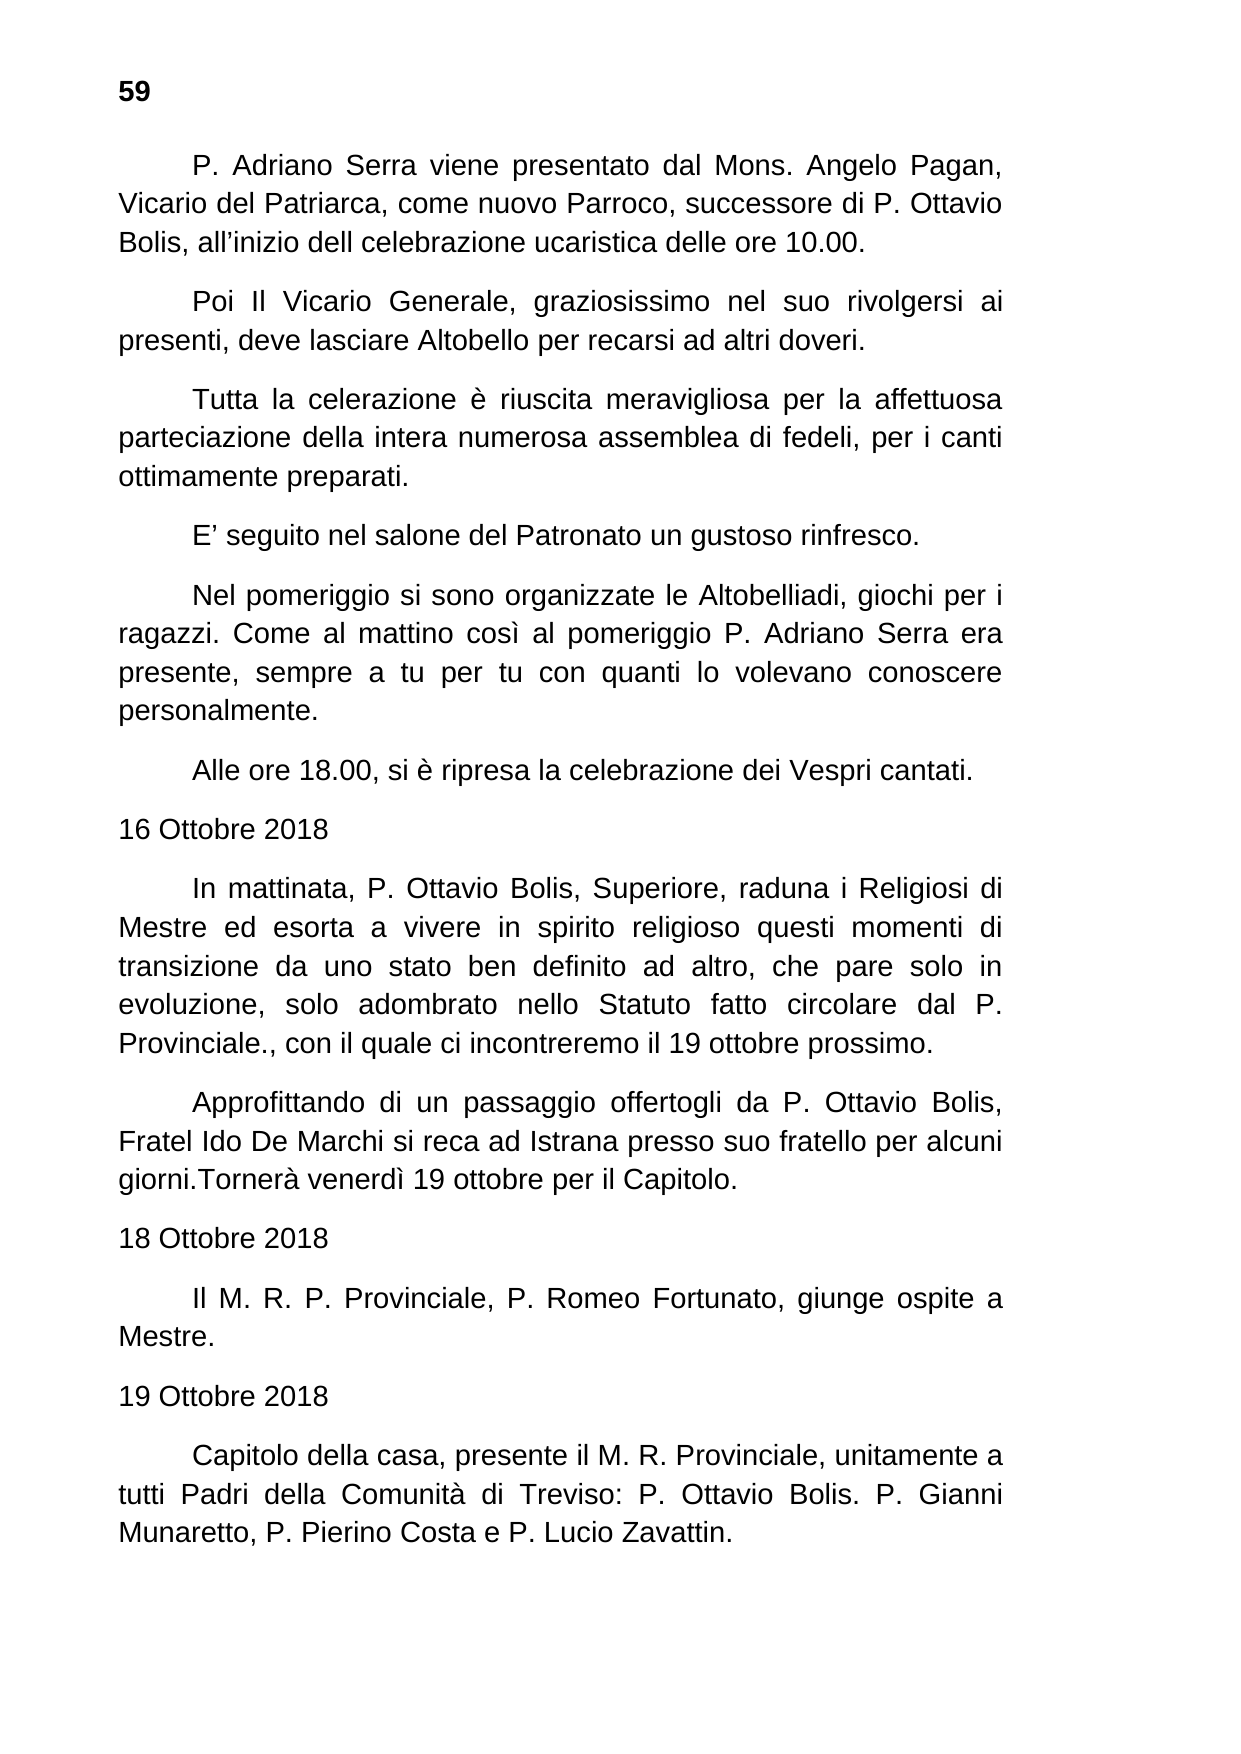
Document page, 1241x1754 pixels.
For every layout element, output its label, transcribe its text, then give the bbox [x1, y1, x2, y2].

text P. Adriano Serra viene presentato dal Mons. Angelo Pagan, Vicario del Patriarca, come nuovo Parroco, successore di P. Ottavio Bolis, all’inizio dell celebrazione ucaristica delle ore 10.00. [118, 148, 1004, 258]
text 18 Ottobre 2018 [118, 1222, 1004, 1255]
text Capitolo della casa, presente il M. R. Provinciale, unitamente a tutti Padri della Comunità di Treviso: P. Ottavio Bolis. P. Gianni Munaretto, P. Pierino Costa e P. Lucio Zavattin. [118, 1438, 1004, 1549]
text 16 Ottobre 2018 [118, 812, 1004, 846]
text Il M. R. P. Provinciale, P. Romeo Fortunato, giunge ospite a Mestre. [118, 1281, 1004, 1353]
text In mattinata, P. Ottavio Bolis, Superiore, raduna i Religiosi di Mestre ed esorta a vivere in spirito religioso questi momenti di transizione da uno stato ben definito ad altro, che pare solo in evoluzione, solo adombrato nello Statuto fatto circolare dal P. Provinciale., con il quale ci incontreremo il 19 ottobre prossimo. [118, 872, 1004, 1059]
text Alle ore 18.00, si è ripresa la celebrazione dei Vespri cantati. [118, 753, 1004, 786]
text E’ seguito nel salone del Patronato un gustoso rinfresco. [118, 518, 1004, 552]
text Tutta la celerazione è riuscita meravigliosa per la affettuosa parteciazione della intera numerosa assemblea di fedeli, per i canti ottimamente preparati. [118, 382, 1004, 493]
text 19 Ottobre 2018 [118, 1379, 1004, 1412]
text Poi Il Vicario Generale, graziosissimo nel suo rivolgersi ai presenti, deve lasciare Altobello per recarsi ad altri doveri. [118, 284, 1004, 356]
text Approfittando di un passaggio offertogli da P. Ottavio Bolis, Fratel Ido De Marchi si reca ad Istrana presso suo fratello per alcuni giorni.Tornerà venerdì 19 ottobre per il Capitolo. [118, 1085, 1004, 1196]
text Nel pomeriggio si sono organizzate le Altobelliadi, giochi per i ragazzi. Come al mattino così al pomeriggio P. Adriano Serra era presente, sempre a tu per tu con quanti lo volevano conoscere personalmente. [118, 578, 1004, 727]
